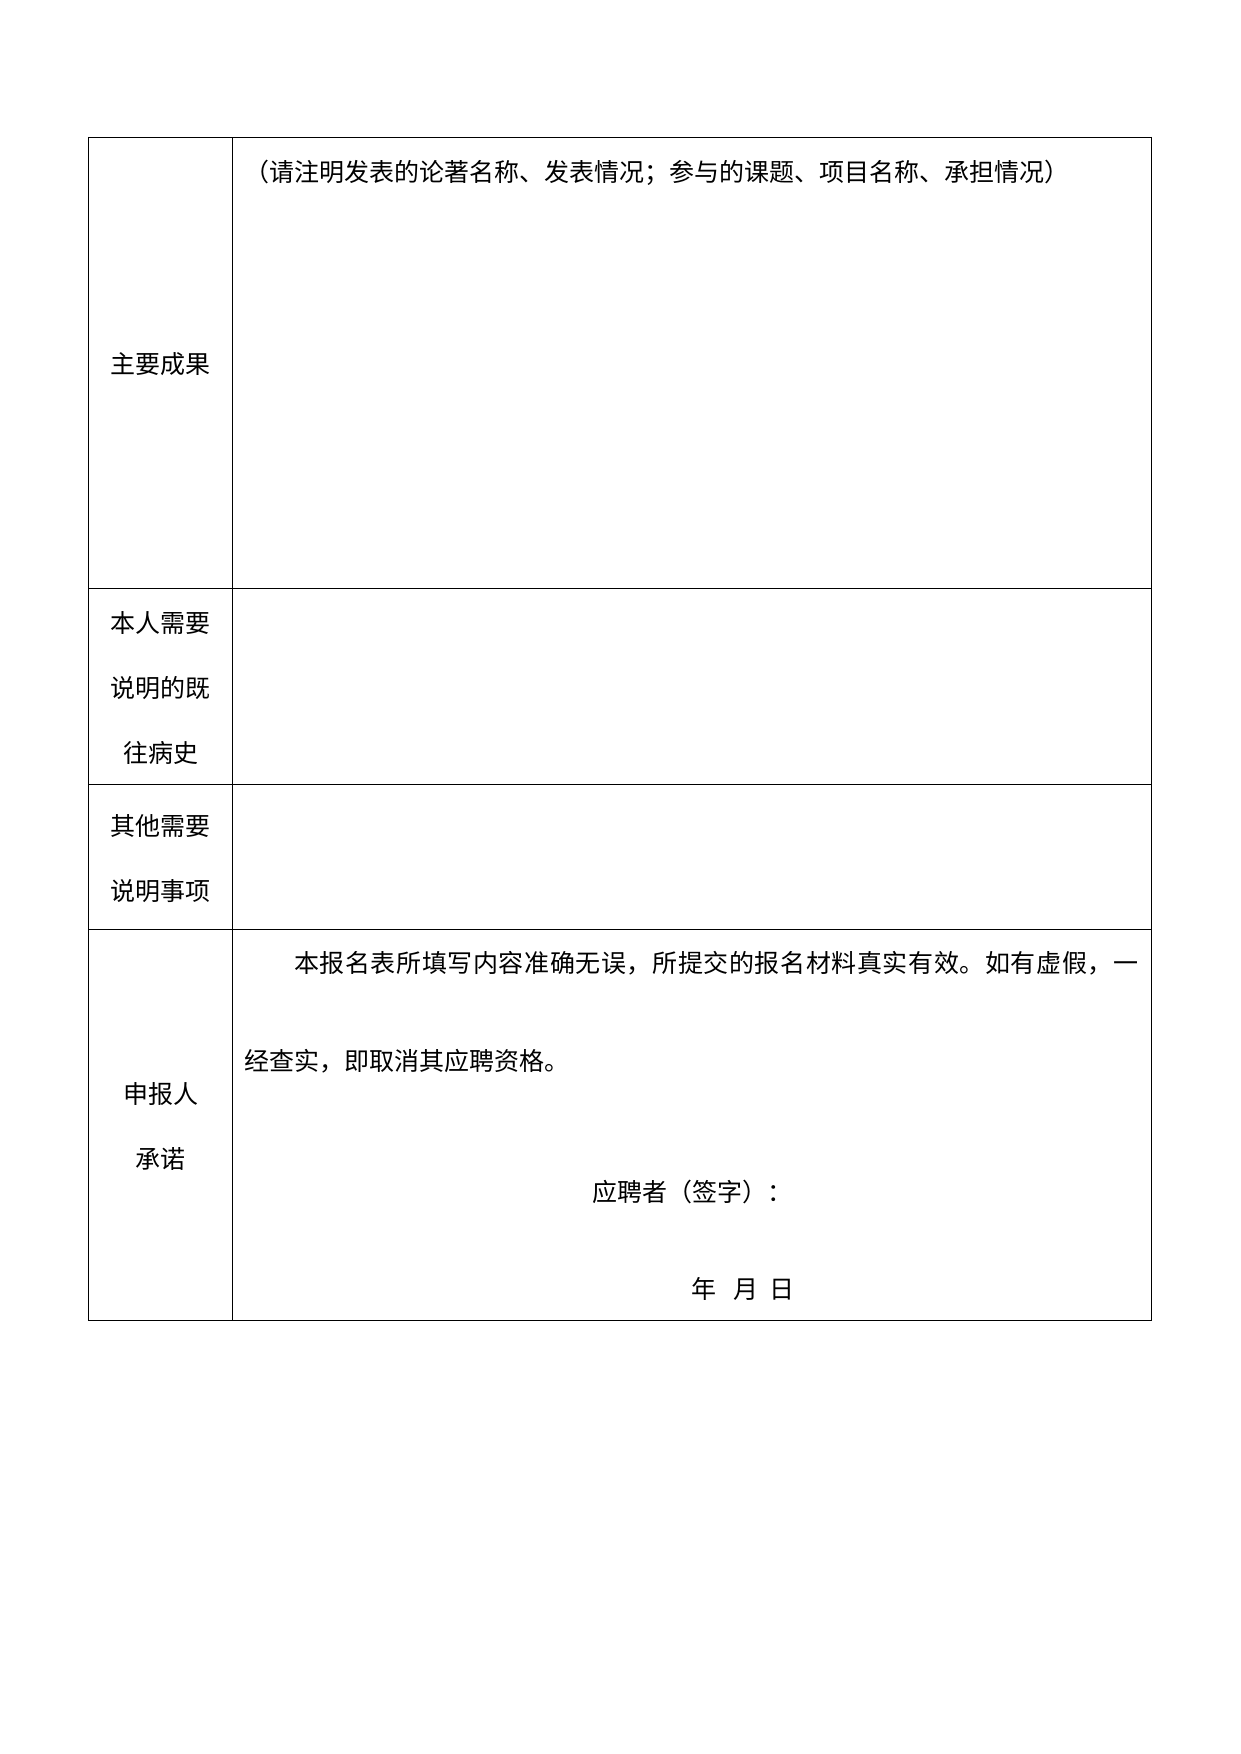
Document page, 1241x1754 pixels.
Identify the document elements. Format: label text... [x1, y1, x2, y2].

table_cell （请注明发表的论著名称、发表情况；参与的课题、项目名称、承担情况） [233, 138, 1151, 588]
table_cell 本报名表所填写内容准确无误，所提交的报名材料真实有效。如有虚假，一经查实，即取消其应聘资格。 应聘者（签字）： 年 月 日 [233, 930, 1151, 1320]
table_cell [233, 785, 1151, 928]
table_cell 申报人 承诺 [89, 930, 232, 1320]
table_cell 本人需要说明的既往病史 [89, 589, 232, 784]
table_cell [233, 589, 1151, 784]
table_cell 其他需要说明事项 [89, 785, 232, 928]
table_cell 主要成果 [89, 138, 232, 588]
